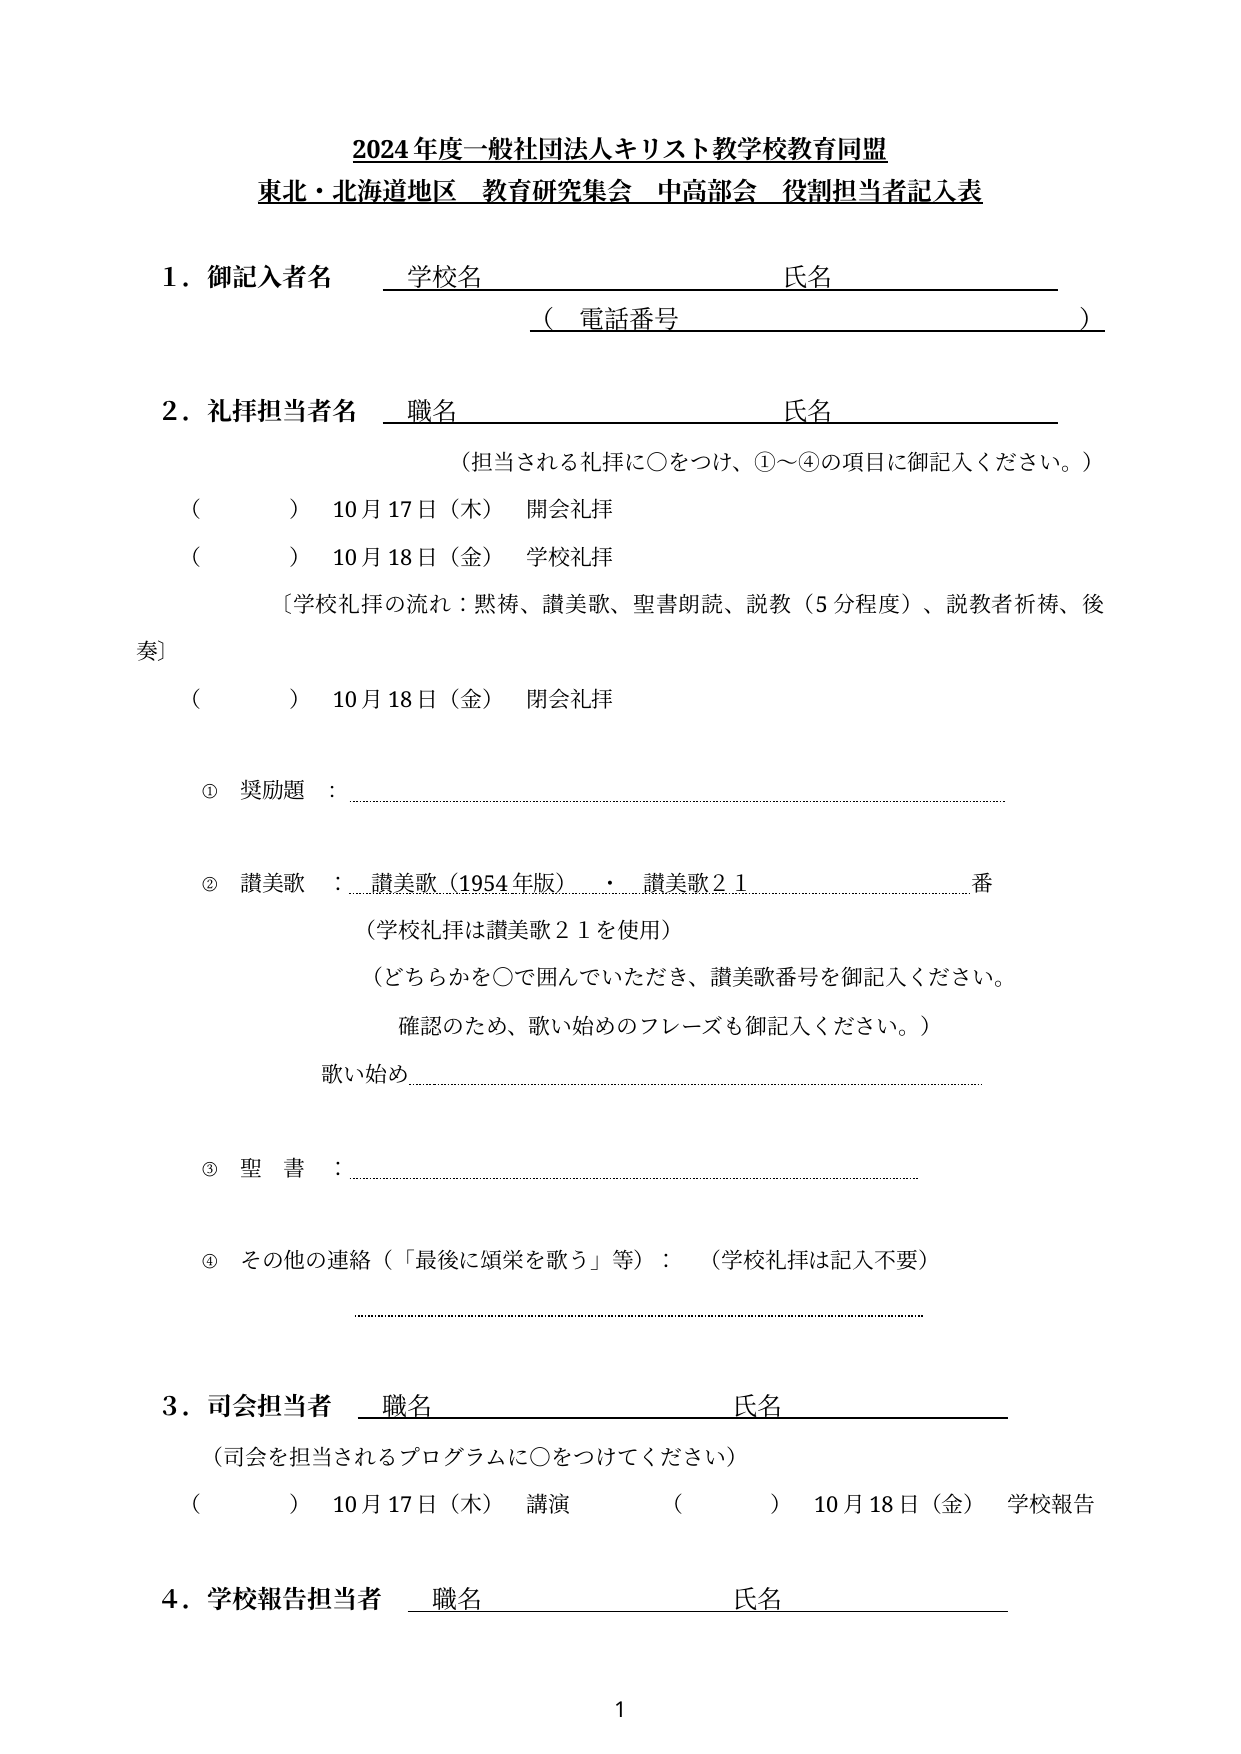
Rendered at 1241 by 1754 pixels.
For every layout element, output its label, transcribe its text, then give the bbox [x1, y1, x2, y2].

text （ ） 10月18日（金） 学校礼拝 [136, 540, 1104, 572]
text ２．礼拝担当者名 職名 氏名 ） [158, 392, 1104, 428]
text （担当される礼拝に○をつけ、①～④の項目に御記入ください。） [136, 446, 1104, 477]
text 確認のため、歌い始めのフレーズも御記入ください。） [201, 1009, 1104, 1041]
text ② 讃美歌 ： 讃美歌（1954年版） ・ 讃美歌２１ 番 [201, 866, 1104, 897]
text （ 電話番号 ） [158, 299, 1104, 335]
text ① 奨励題 ： [201, 774, 1104, 805]
text （司会を担当されるプログラムに○をつけてください） [158, 1441, 1104, 1472]
text ３．司会担当者 職名 氏名 ） [158, 1387, 1104, 1423]
text （どちらかを○で囲んでいただき、讃美歌番号を御記入ください。 [201, 960, 1104, 992]
text 東北・北海道地区 教育研究集会 中高部会 役割担当者記入表 [136, 171, 1104, 207]
text ④ その他の連絡（「最後に頌栄を歌う」等）： （学校礼拝は記入不要） [201, 1243, 1104, 1274]
text ４．学校報告担当者 職名 氏名 ） [158, 1580, 1104, 1616]
text １．御記入者名 学校名 氏名 ） [158, 258, 1104, 294]
text ③ 聖 書 ： [201, 1151, 1104, 1182]
text （学校礼拝は讃美歌２１を使用） [201, 913, 1104, 944]
text （ ） 10月18日（金） 閉会礼拝 [136, 682, 1104, 713]
text 歌い始め [201, 1057, 1104, 1088]
text 〔学校礼拝の流れ：黙祷、讃美歌、聖書朗読、説教（5分程度）、説教者祈祷、後奏〕 [136, 587, 1104, 666]
text 2024年度一般社団法人キリスト教学校教育同盟 [136, 130, 1104, 166]
text （ ） 10月17日（木） 開会礼拝 [136, 493, 1104, 524]
text （ ） 10月17日（木） 講演 （ ） 10月18日（金） 学校報告 [136, 1488, 1104, 1519]
